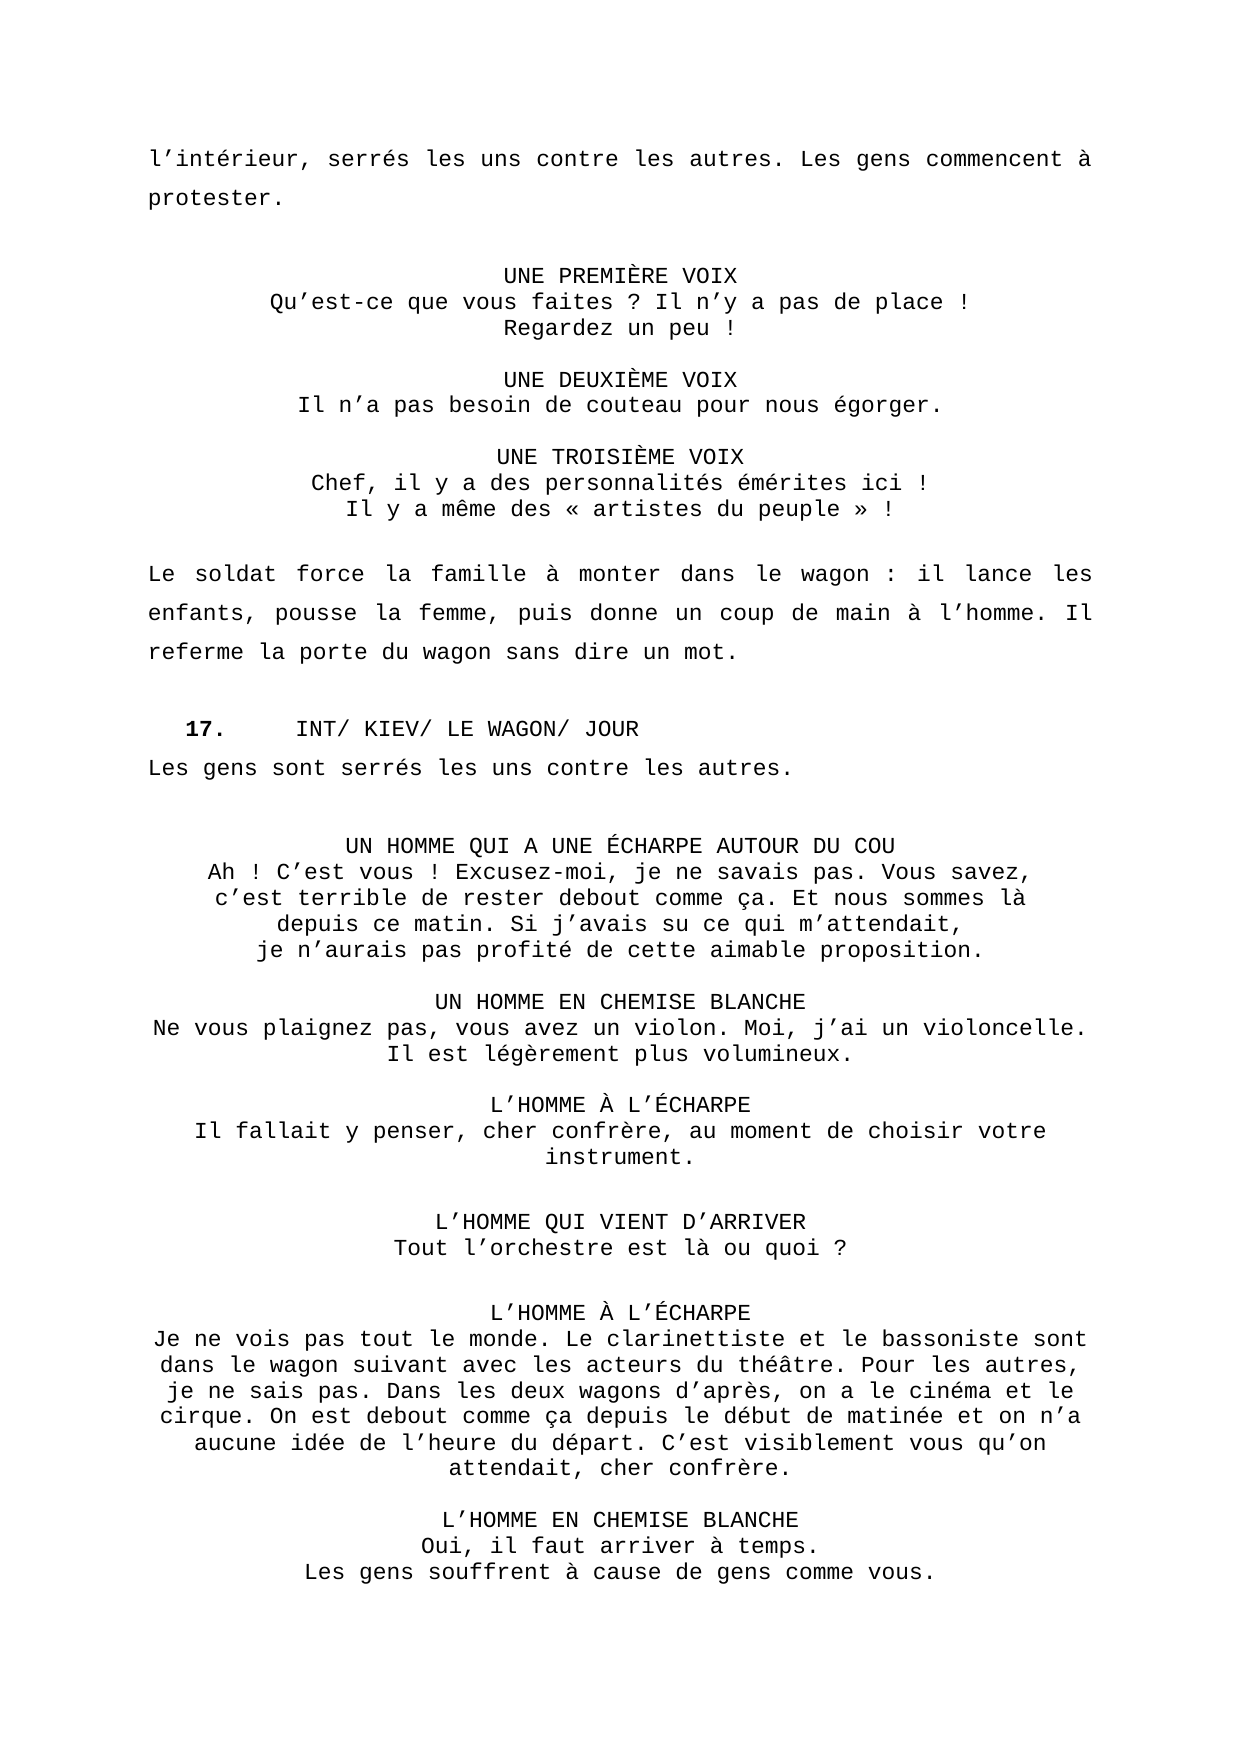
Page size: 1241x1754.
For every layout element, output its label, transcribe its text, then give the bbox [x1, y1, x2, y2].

list INT/ KIEV/ LE WAGON/ JOUR [185, 718, 1093, 744]
text L’HOMME QUI VIENT D’ARRIVER [148, 1210, 1093, 1236]
text c’est terrible de rester debout comme ça. Et nous sommes là [148, 886, 1093, 912]
text UNE DEUXIÈME VOIX [148, 368, 1093, 394]
text Les gens souffrent à cause de gens comme vous. [148, 1561, 1093, 1586]
text UN HOMME QUI A UNE ÉCHARPE AUTOUR DU COU [148, 834, 1093, 860]
text Il fallait y penser, cher confrère, au moment de choisir votre instrument. [148, 1120, 1093, 1172]
text UNE TROISIÈME VOIX [148, 446, 1093, 472]
text Chef, il y a des personnalités émérites ici ! [148, 472, 1093, 498]
text UNE PREMIÈRE VOIX [148, 264, 1093, 290]
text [148, 148, 1093, 212]
text Ah ! C’est vous ! Excusez-moi, je ne savais pas. Vous savez, [148, 860, 1093, 886]
text Oui, il faut arriver à temps. [148, 1534, 1093, 1561]
text Le soldat force la famille à monter dans le wagon : il lance les enfants, pousse la femme, puis donne un coup de main à l’homme. Il referme la porte du wagon sans dire un mot. [148, 562, 1093, 666]
text Ne vous plaignez pas, vous avez un violon. Moi, j’ai un violoncelle. Il est légèrement plus volumineux. [148, 1016, 1093, 1068]
text Les gens sont serrés les uns contre les autres. [148, 757, 1093, 783]
text depuis ce matin. Si j’avais su ce qui m’attendait, [148, 912, 1093, 938]
text UN HOMME EN CHEMISE BLANCHE [148, 990, 1093, 1016]
text L’HOMME À L’ÉCHARPE [148, 1094, 1093, 1120]
text Qu’est-ce que vous faites ? Il n’y a pas de place ! [148, 290, 1093, 316]
text Je ne vois pas tout le monde. Le clarinettiste et le bassoniste sont dans le wagon suivant avec les acteurs du théâtre. Pour les autres, je ne sais pas. Dans les deux wagons d’après, on a le cinéma et le cirque. On est debout comme ça depuis le début de matinée et on n’a aucune idée de l’heure du départ. C’est visiblement vous qu’on attendait, cher confrère. [148, 1327, 1093, 1483]
text Regardez un peu ! [148, 316, 1093, 342]
text L’HOMME À L’ÉCHARPE [148, 1301, 1093, 1327]
text je n’aurais pas profité de cette aimable proposition. [148, 938, 1093, 964]
text Il y a même des « artistes du peuple » ! [148, 498, 1093, 523]
text Tout l’orchestre est là ou quoi ? [148, 1236, 1093, 1262]
text L’HOMME EN CHEMISE BLANCHE [148, 1509, 1093, 1534]
text Il n’a pas besoin de couteau pour nous égorger. [148, 394, 1093, 420]
